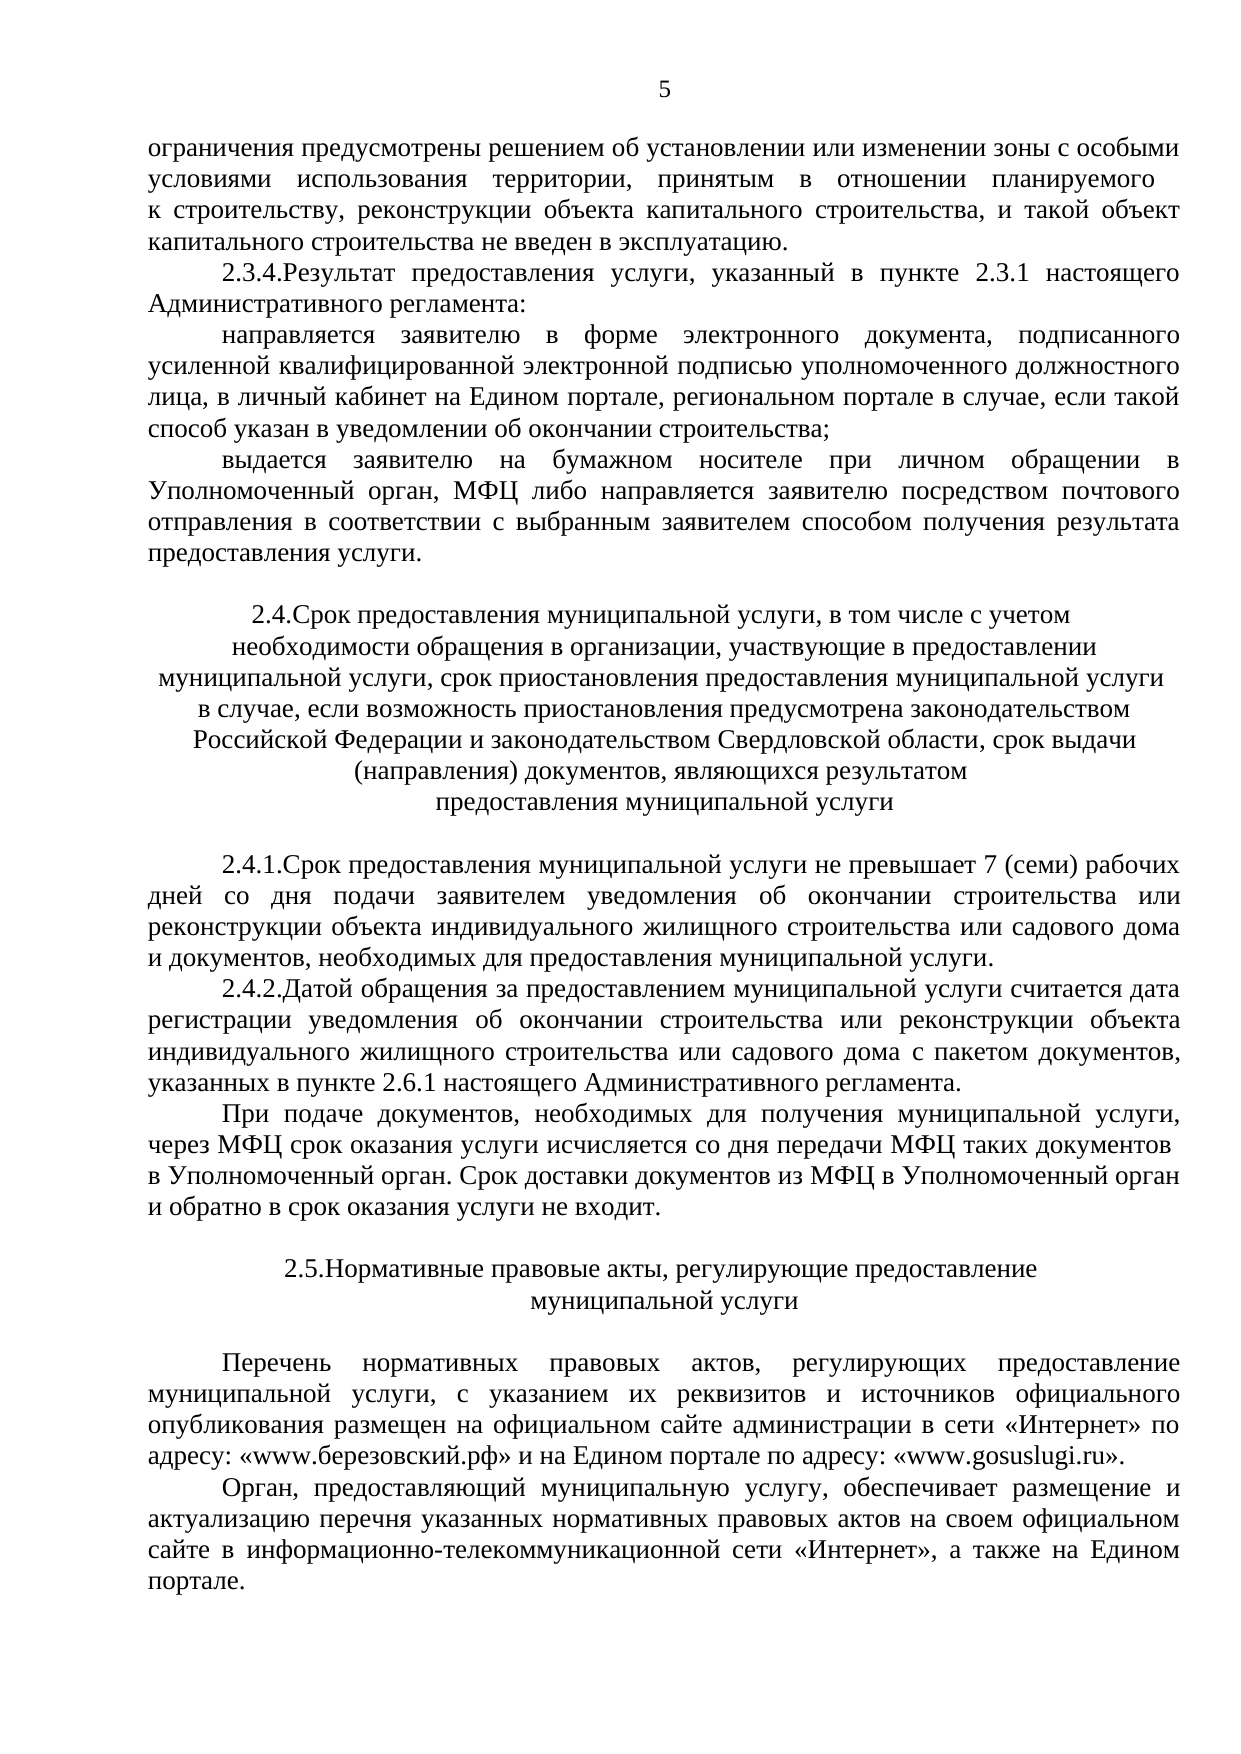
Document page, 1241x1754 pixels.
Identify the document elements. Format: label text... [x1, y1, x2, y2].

text 2.4.2.Датой обращения за предоставлением муниципальной услуги считается дата регистрации уведомления об окончании строительства или реконструкции объекта индивидуального жилищного строительства или садового дома с пакетом документов, указанных в пункте 2.6.1 настоящего Административного регламента. [148, 972, 1181, 1097]
text Орган, предоставляющий муниципальную услугу, обеспечивает размещение и актуализацию перечня указанных нормативных правовых актов на своем официальном сайте в информационно-телекоммуникационной сети «Интернет», а также на Едином портале. [148, 1471, 1181, 1595]
text выдается заявителю на бумажном носителе при личном обращении в Уполномоченный орган, МФЦ либо направляется заявителю посредством почтового отправления в соответствии с выбранным заявителем способом получения результата предоставления услуги. [148, 443, 1181, 567]
text направляется заявителю в форме электронного документа, подписанного усиленной квалифицированной электронной подписью уполномоченного должностного лица, в личный кабинет на Едином портале, региональном портале в случае, если такой способ указан в уведомлении об окончании строительства; [148, 318, 1181, 443]
text Перечень нормативных правовых актов, регулирующих предоставление муниципальной услуги, с указанием их реквизитов и источников официального опубликования размещен на официальном сайте администрации в сети «Интернет» по адресу: «www.березовский.рф» и на Едином портале по адресу: «www.gosuslugi.ru». [148, 1346, 1181, 1471]
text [148, 131, 1181, 256]
text 2.4.Срок предоставления муниципальной услуги, в том числе с учетом необходимости обращения в организации, участвующие в предоставлении муниципальной услуги, срок приостановления предоставления муниципальной услуги в случае, если возможность приостановления предусмотрена законодательством Российской Федерации и законодательством Свердловской области, срок выдачи (направления) документов, являющихся результатом предоставления муниципальной услуги [148, 598, 1181, 817]
text 2.3.4.Результат предоставления услуги, указанный в пункте 2.3.1 настоящего Административного регламента: [148, 256, 1181, 318]
text При подаче документов, необходимых для получения муниципальной услуги, через МФЦ срок оказания услуги исчисляется со дня передачи МФЦ таких документов в Уполномоченный орган. Срок доставки документов из МФЦ в Уполномоченный орган и обратно в срок оказания услуги не входит. [148, 1097, 1181, 1221]
text 2.5.Нормативные правовые акты, регулирующие предоставление муниципальной услуги [148, 1253, 1181, 1315]
text 2.4.1.Срок предоставления муниципальной услуги не превышает 7 (семи) рабочих дней со дня подачи заявителем уведомления об окончании строительства или реконструкции объекта индивидуального жилищного строительства или садового дома и документов, необходимых для предоставления муниципальной услуги. [148, 848, 1181, 972]
